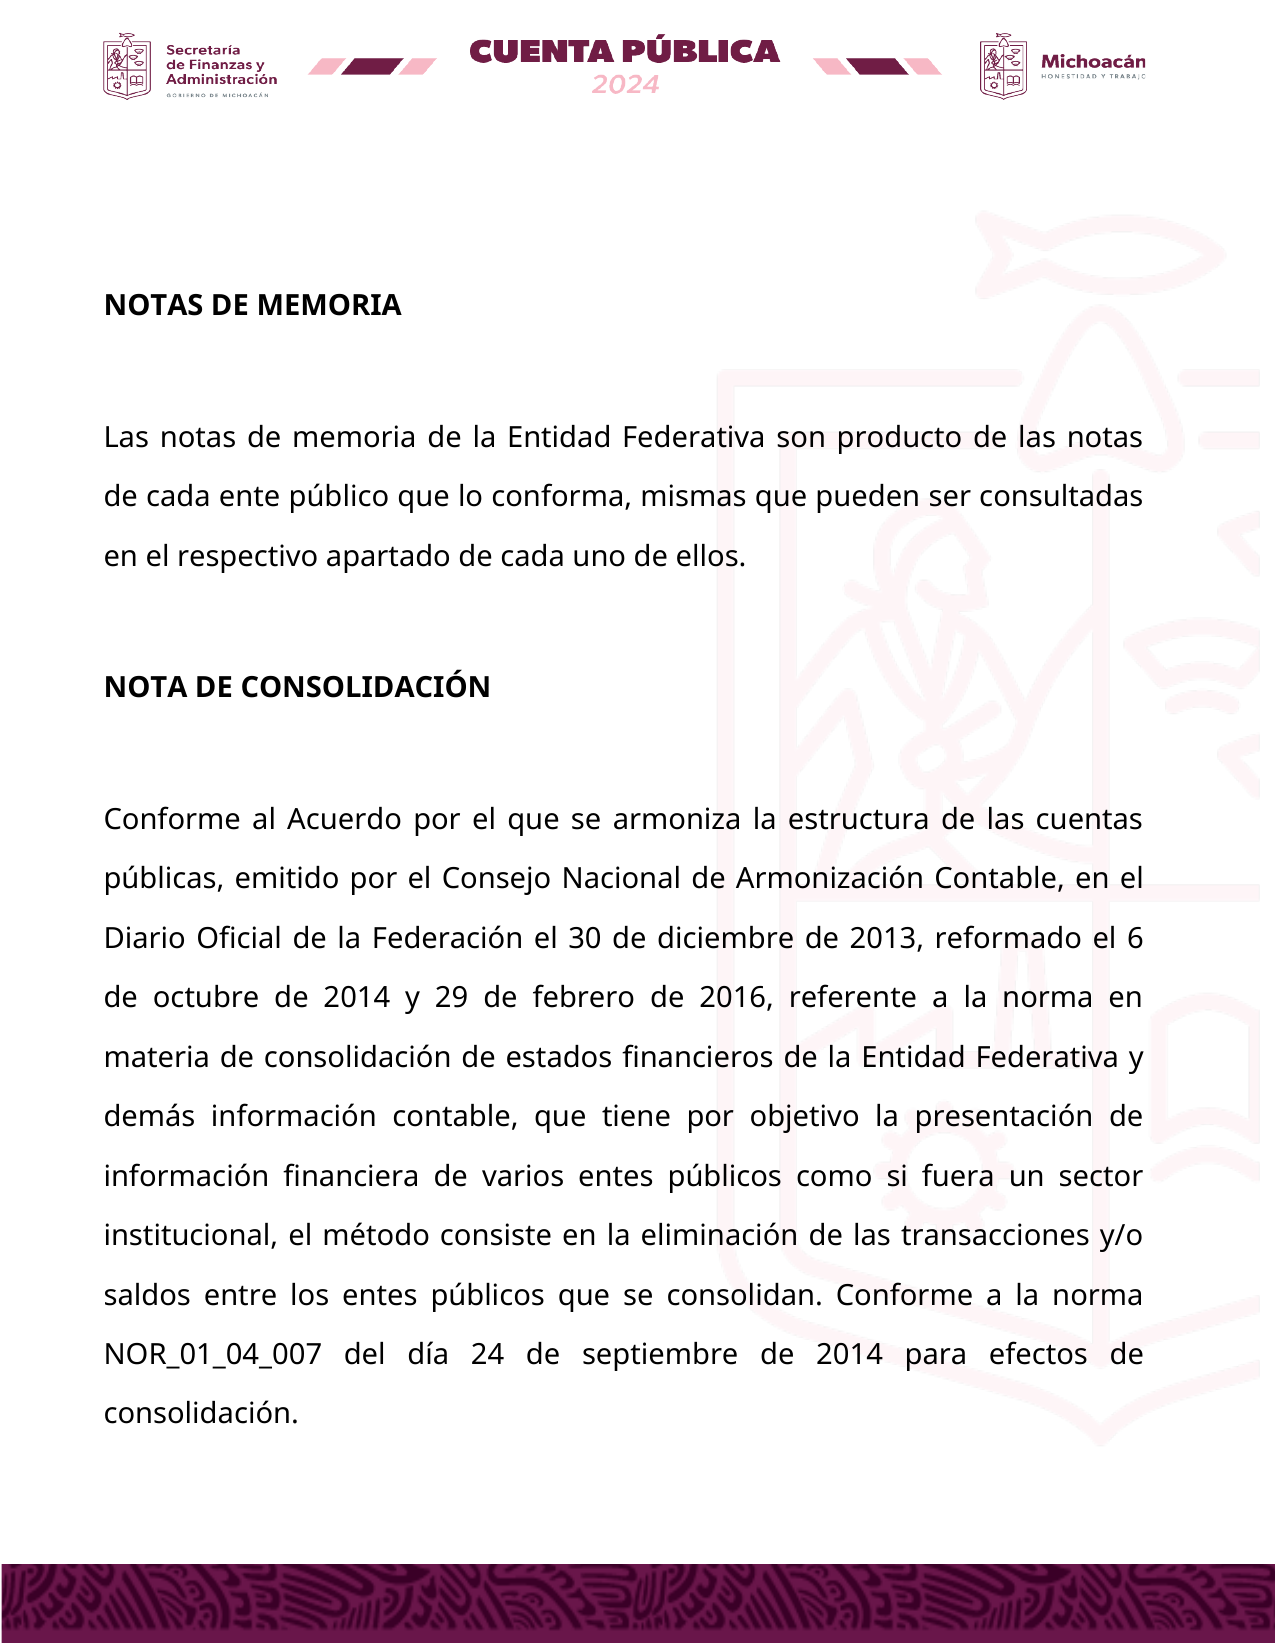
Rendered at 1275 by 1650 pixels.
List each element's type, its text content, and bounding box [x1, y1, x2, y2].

picture [0, 5, 1275, 1650]
text Conforme al Acuerdo por el que se armoniza la estructura de las cuentas públicas, emitido por el Consejo Nacional de Armonización Contable, en el Diario Oficial de la Federación el 30 de diciembre de 2013, reformado el 6 de octubre de 2014 y 29 de febrero de 2016, referente a la norma en materia de consolidación de estados financieros de la Entidad Federativa y demás información contable, que tiene por objetivo la presentación de información financiera de varios entes públicos como si fuera un sector institucional, el método consiste en la eliminación de las transacciones y/o saldos entre los entes públicos que se consolidan. Conforme a la norma NOR_01_04_007 del día 24 de septiembre de 2014 para efectos de consolidación. [103, 798, 1145, 1432]
text NOTAS DE MEMORIA [103, 284, 1145, 324]
text Las notas de memoria de la Entidad Federativa son producto de las notas de cada ente público que lo conforma, mismas que pueden ser consultadas en el respectivo apartado de cada uno de ellos. [103, 416, 1145, 575]
text NOTA DE CONSOLIDACIÓN [103, 666, 1145, 706]
